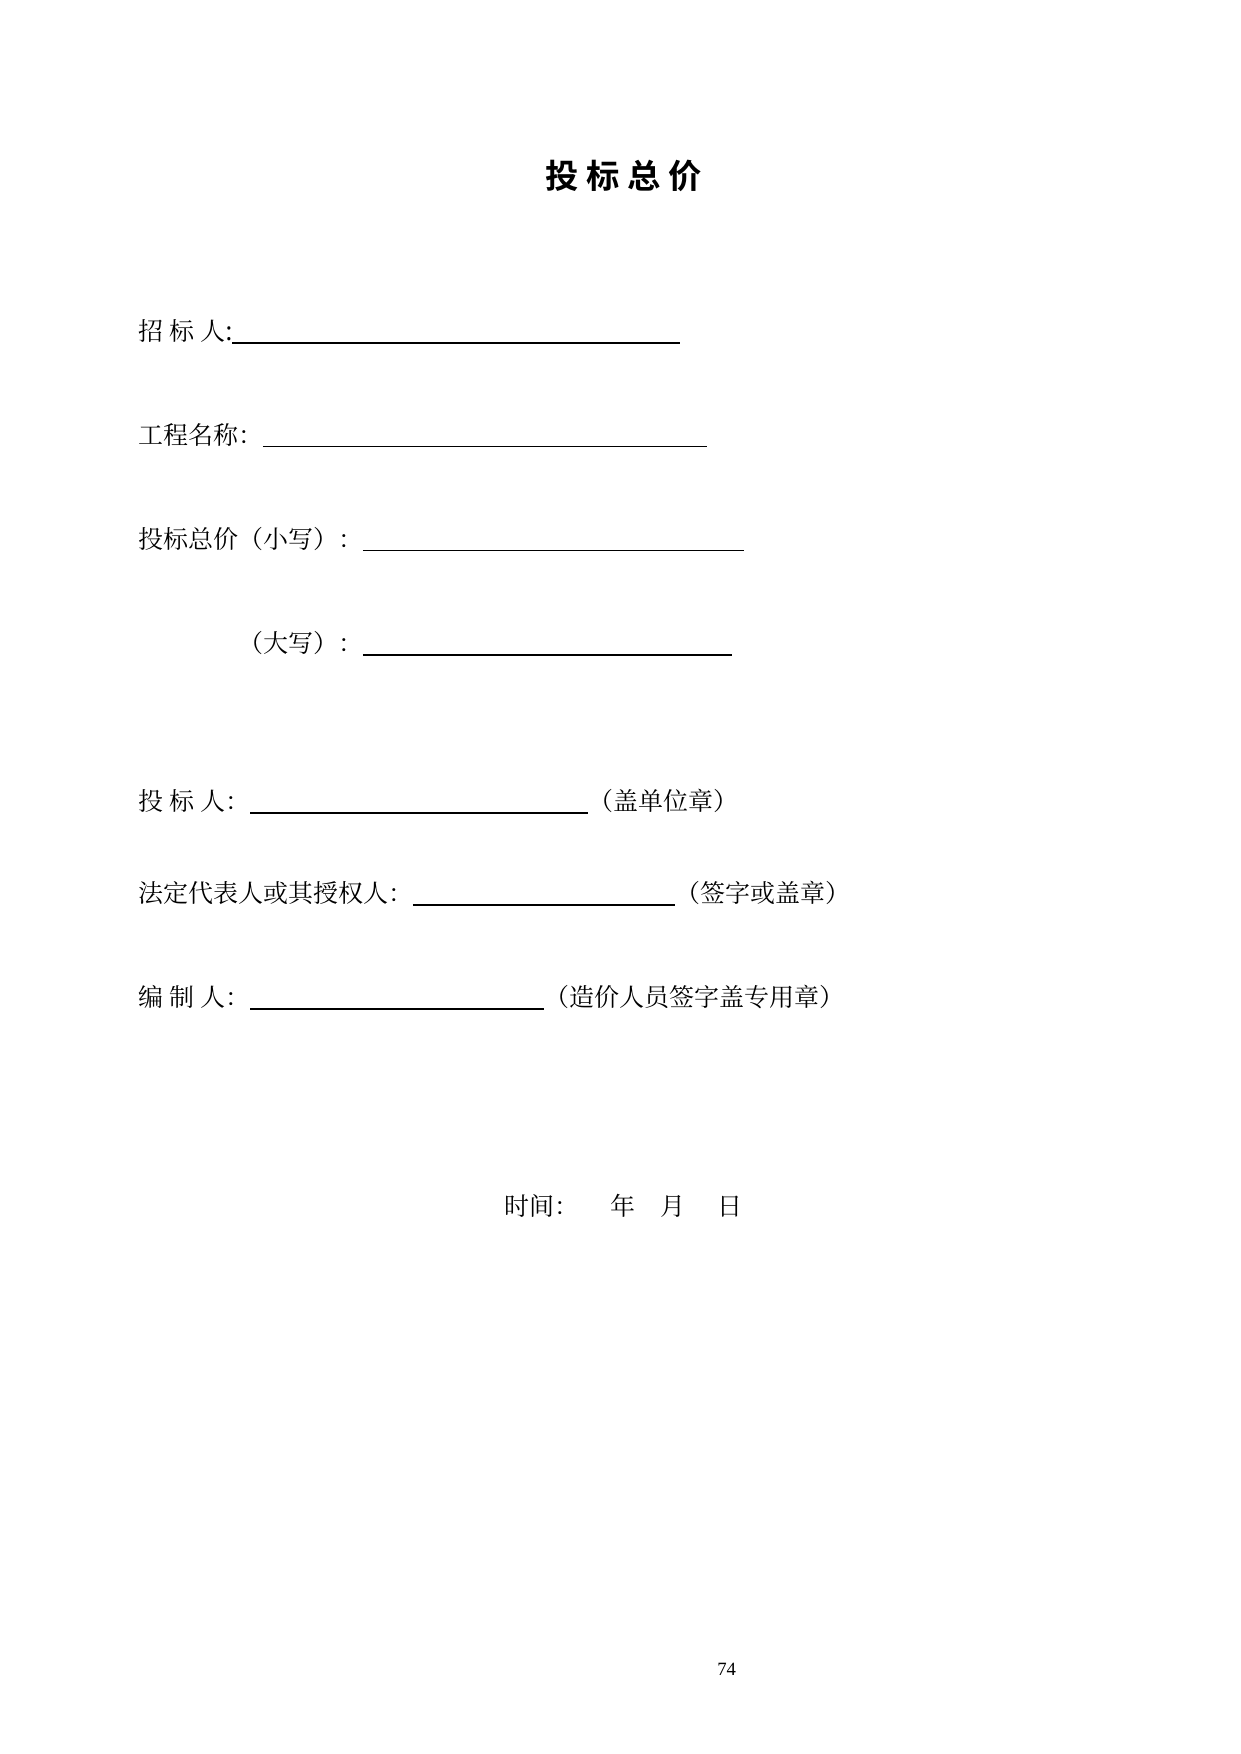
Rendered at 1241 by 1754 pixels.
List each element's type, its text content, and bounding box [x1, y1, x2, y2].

text 投 标 人： （盖单位章） [113, 777, 1133, 819]
text 工程名称： [113, 361, 1133, 465]
text 投标总价（小写）： [113, 465, 1133, 569]
text 投 标 总 价 [113, 150, 1133, 198]
text 招 标 人: [113, 257, 1133, 361]
text 编 制 人： （造价人员签字盖专用章） [113, 923, 1133, 1027]
text 法定代表人或其授权人： （签字或盖章） [113, 819, 1133, 923]
text 时间： 年 月 日 [113, 1132, 1133, 1236]
text （大写）： [113, 569, 1133, 673]
